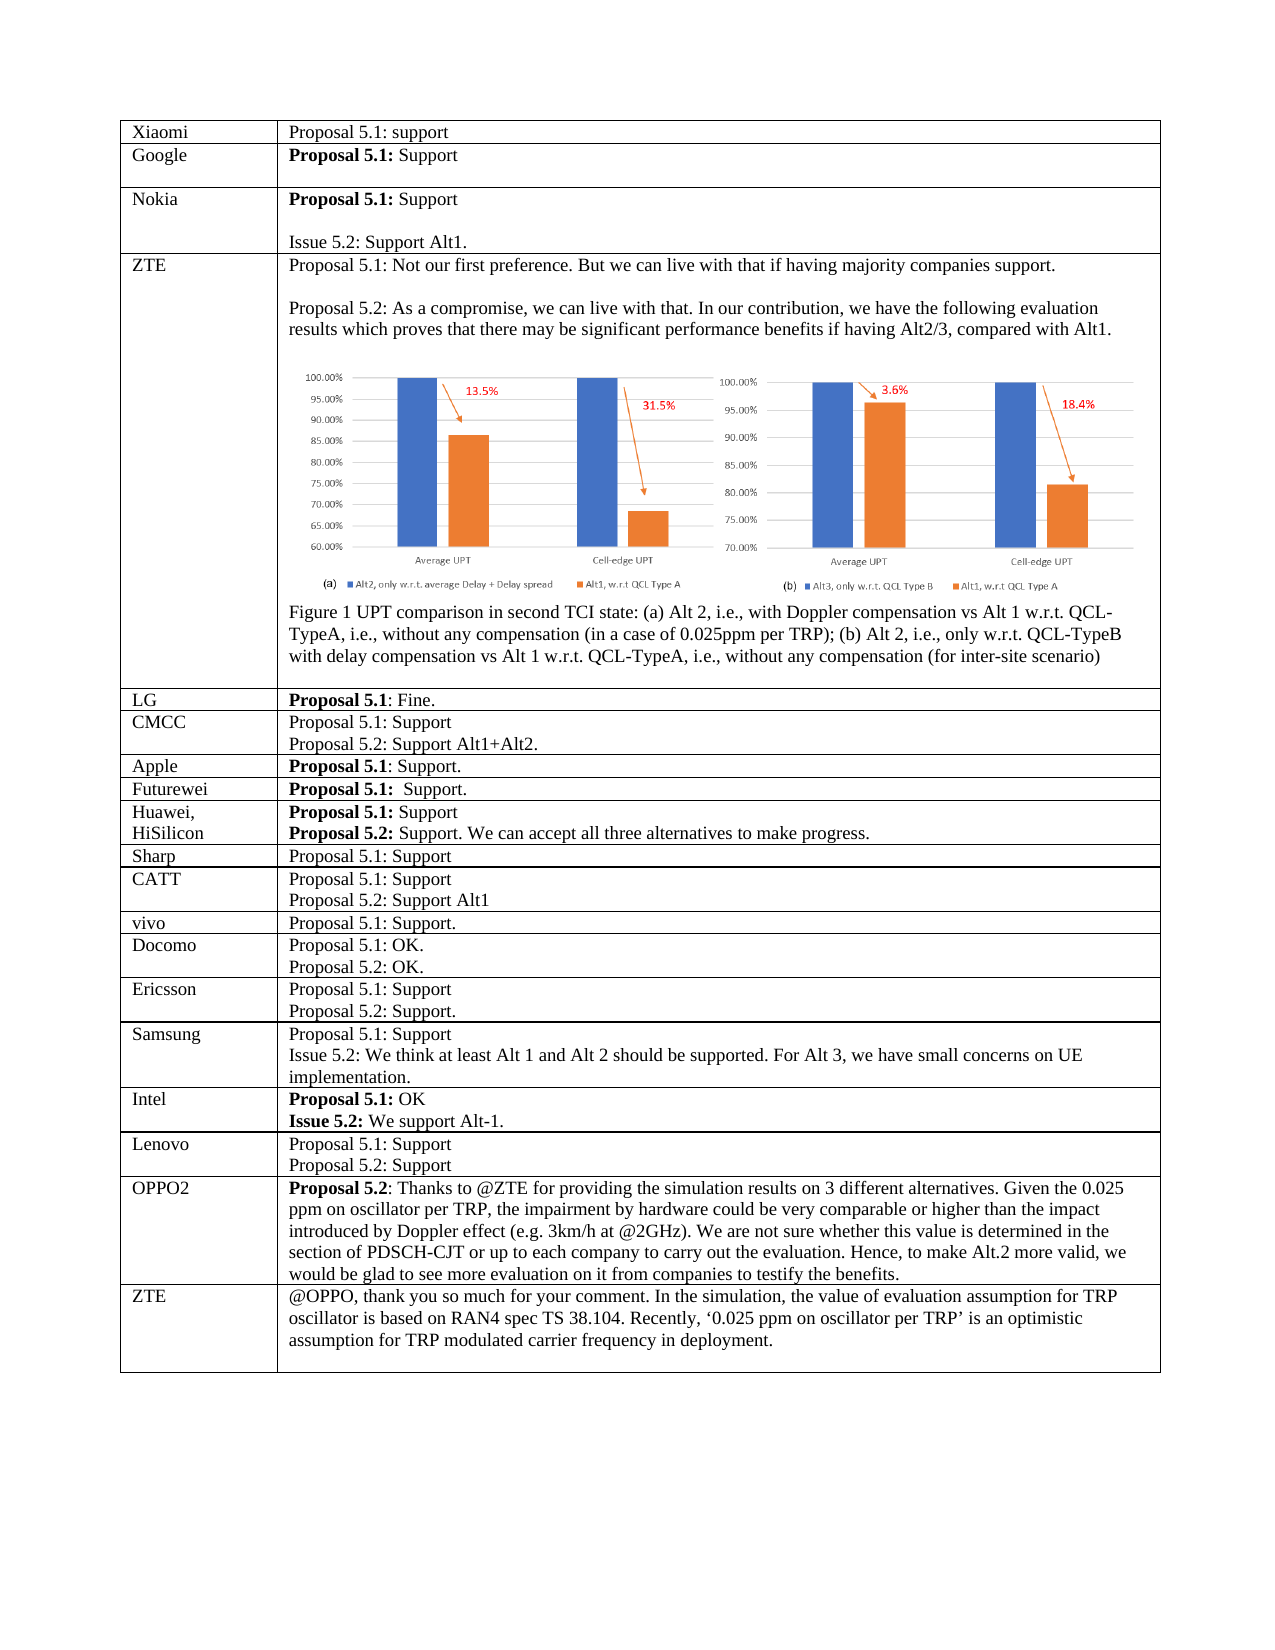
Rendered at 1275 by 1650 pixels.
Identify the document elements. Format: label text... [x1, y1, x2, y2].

table_cell Intel [121, 1088, 277, 1131]
table_cell Sharp [121, 845, 277, 866]
table_cell Lenovo [121, 1133, 277, 1176]
table_cell Apple [121, 755, 277, 777]
table_cell Proposal 5.1: Support Proposal 5.2: Support Alt1+Alt2. [278, 711, 1160, 754]
table_cell LG [121, 689, 277, 710]
table_cell Proposal 5.1: OK Issue 5.2: We support Alt-1. [278, 1088, 1160, 1131]
table_cell Futurewei [121, 778, 277, 799]
table_cell Google [121, 144, 277, 187]
table_cell Docomo [121, 934, 277, 977]
table_cell vivo [121, 912, 277, 933]
table_cell Proposal 5.1: Support. [278, 755, 1160, 777]
table_cell Proposal 5.1: OK. Proposal 5.2: OK. [278, 934, 1160, 977]
table_cell OPPO2 [121, 1177, 277, 1284]
table_cell ZTE [121, 1285, 277, 1372]
table_cell Proposal 5.1: Support. [278, 778, 1160, 799]
table_cell Proposal 5.2: Thanks to @ZTE for providing the simulation results on 3 different alternatives. Given the 0.025 ppm on oscillator per TRP, the impairment by hardware could be very comparable or higher than the impact introduced by Doppler effect (e.g. 3km/h at @2GHz). We are not sure whether this value is determined in the section of PDSCH-CJT or up to each company to carry out the evaluation. Hence, to make Alt.2 more valid, we would be glad to see more evaluation on it from companies to testify the benefits. [278, 1177, 1160, 1284]
table_cell Proposal 5.1: Support Issue 5.2: Support Alt1. [278, 188, 1160, 252]
table_cell Proposal 5.1: Support [278, 845, 1160, 866]
table_cell CMCC [121, 711, 277, 754]
table_cell CATT [121, 868, 277, 911]
table_cell Proposal 5.1: Not our first preference. But we can live with that if having majority companies support. Proposal 5.2: As a compromise, we can live with that. In our contribution, we have the following evaluation results which proves that there may be significant performance benefits if having Alt2/3, compared with Alt1. Figure 1 UPT comparison in second TCI state: (a) Alt 2, i.e., with Doppler compensation vs Alt 1 w.r.t. QCL-TypeA, i.e., without any compensation (in a case of 0.025ppm per TRP); (b) Alt 2, i.e., only w.r.t. QCL-TypeB with delay compensation vs Alt 1 w.r.t. QCL-TypeA, i.e., without any compensation (for inter-site scenario) [278, 254, 1160, 688]
table_cell Proposal 5.1: Support Proposal 5.2: Support [278, 1133, 1160, 1176]
table_cell Proposal 5.1: Support Proposal 5.2: Support. [278, 978, 1160, 1021]
table_cell Xiaomi [121, 121, 277, 143]
table_cell Nokia [121, 188, 277, 252]
table_cell Ericsson [121, 978, 277, 1021]
table_cell Proposal 5.1: Support. [278, 912, 1160, 933]
table_cell Proposal 5.1: Support Proposal 5.2: Support Alt1 [278, 868, 1160, 911]
table_cell ZTE [121, 254, 277, 688]
table_cell Proposal 5.1: Support Issue 5.2: We think at least Alt 1 and Alt 2 should be supported. For Alt 3, we have small concerns on UE implementation. [278, 1023, 1160, 1087]
picture [303, 368, 1135, 592]
table_cell Huawei, HiSilicon [121, 801, 277, 844]
table_cell Proposal 5.1: Fine. [278, 689, 1160, 710]
table_cell Proposal 5.1: Support [278, 144, 1160, 187]
table_cell Proposal 5.1: support [278, 121, 1160, 143]
table_cell Samsung [121, 1023, 277, 1087]
table_cell Proposal 5.1: Support Proposal 5.2: Support. We can accept all three alternatives to make progress. [278, 801, 1160, 844]
